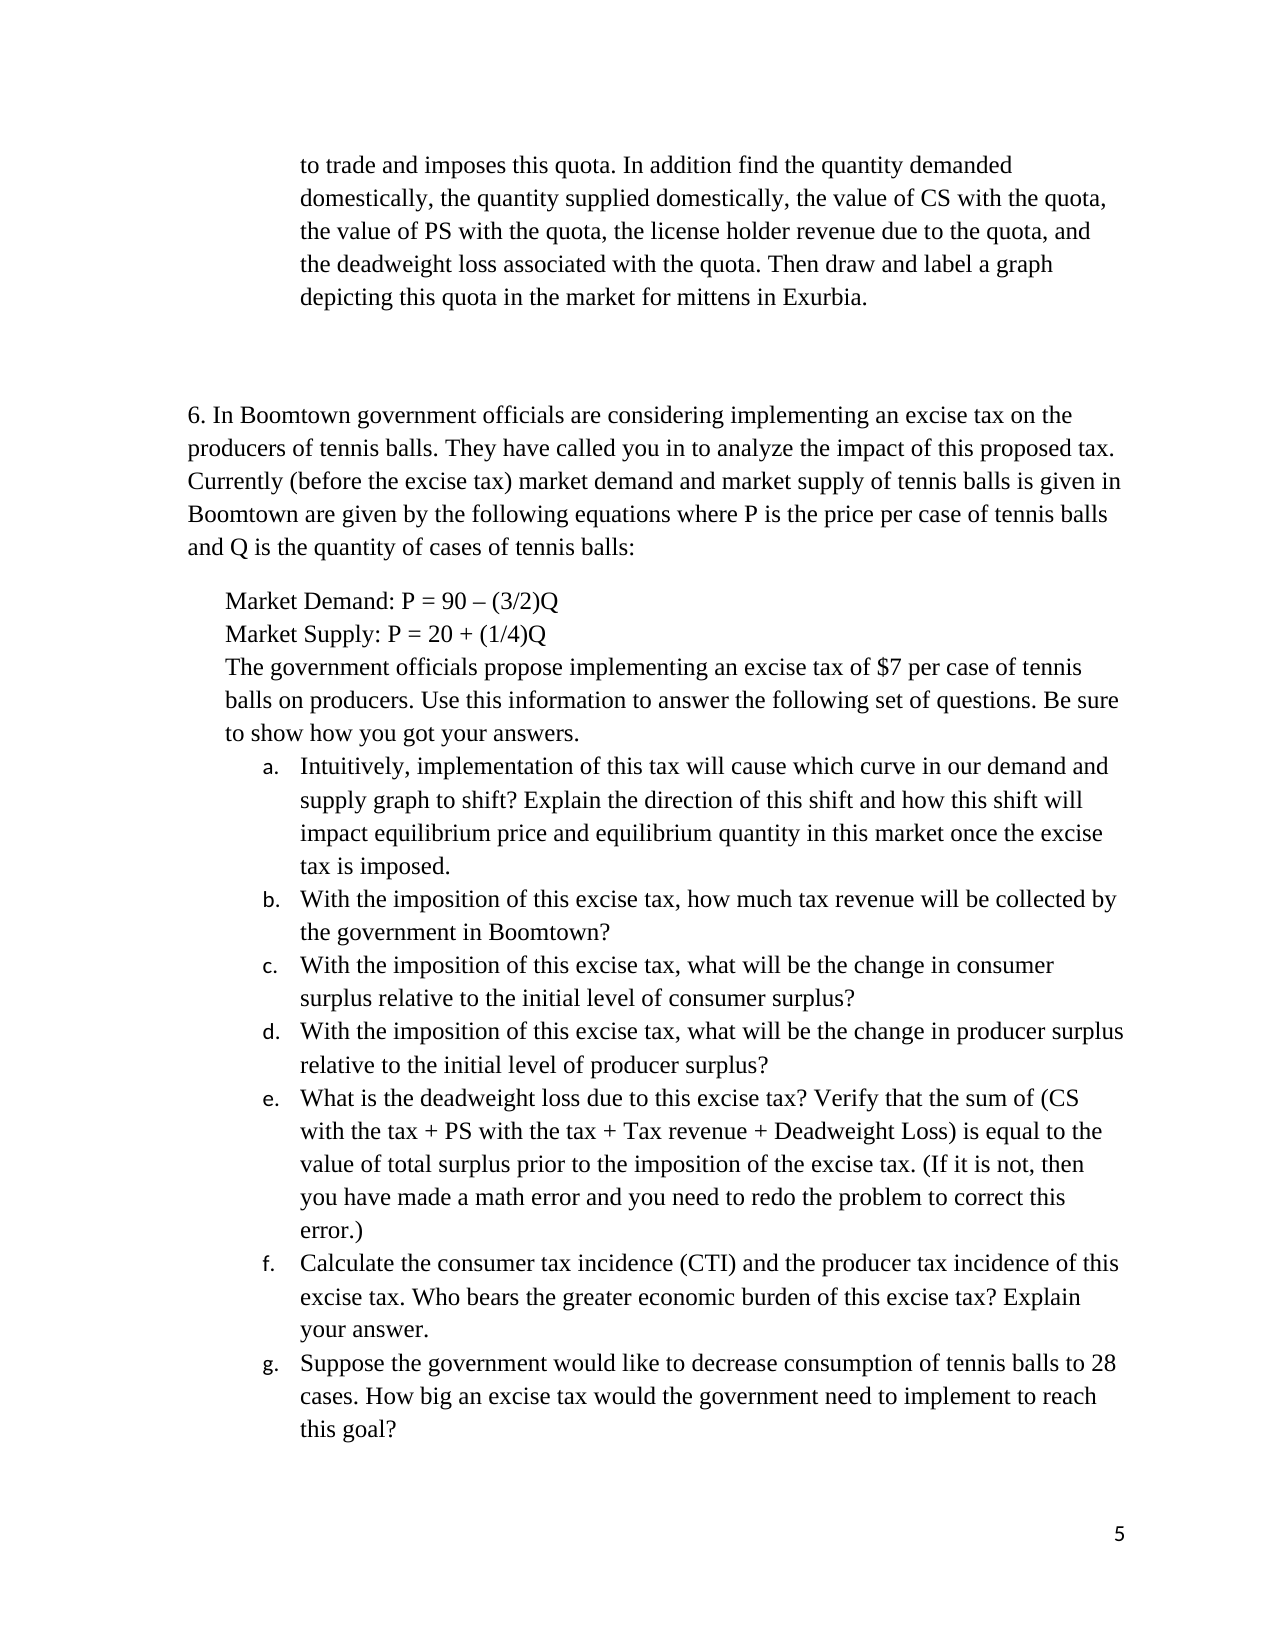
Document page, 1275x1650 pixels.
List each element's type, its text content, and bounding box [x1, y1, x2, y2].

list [262, 150, 1125, 311]
list Market Demand: P = 90 – (3/2)Q [225, 586, 1125, 615]
list Calculate the consumer tax incidence (CTI) and the producer tax incidence of this excise tax. Who bears the greater economic burden of this excise tax? Explain your answer. [262, 1248, 1125, 1343]
list The government officials propose implementing an excise tax of $7 per case of tennis balls on producers. Use this information to answer the following set of questions. Be sure to show how you got your answers. [225, 652, 1125, 747]
list What is the deadweight loss due to this excise tax? Verify that the sum of (CS with the tax + PS with the tax + Tax revenue + Deadweight Loss) is equal to the value of total surplus prior to the imposition of the excise tax. (If it is not, then you have made a math error and you need to redo the problem to correct this error.) [262, 1083, 1125, 1244]
list Suppose the government would like to decrease consumption of tennis balls to 28 cases. How big an excise tax would the government need to implement to reach this goal? [262, 1348, 1125, 1443]
list With the imposition of this excise tax, how much tax revenue will be collected by the government in Boomtown? [262, 884, 1125, 946]
list Intuitively, implementation of this tax will cause which curve in our demand and supply graph to shift? Explain the direction of this shift and how this shift will impact equilibrium price and equilibrium quantity in this market once the excise tax is imposed. [262, 751, 1125, 879]
list With the imposition of this excise tax, what will be the change in producer surplus relative to the initial level of producer surplus? [262, 1016, 1125, 1078]
list Market Supply: P = 20 + (1/4)Q [225, 619, 1125, 648]
text 6. In Boomtown government officials are considering implementing an excise tax on the producers of tennis balls. They have called you in to analyze the impact of this proposed tax. Currently (before the excise tax) market demand and market supply of tennis balls is given in Boomtown are given by the following equations where P is the price per case of tennis balls and Q is the quantity of cases of tennis balls: [187, 400, 1125, 561]
list With the imposition of this excise tax, what will be the change in consumer surplus relative to the initial level of consumer surplus? [262, 950, 1125, 1012]
